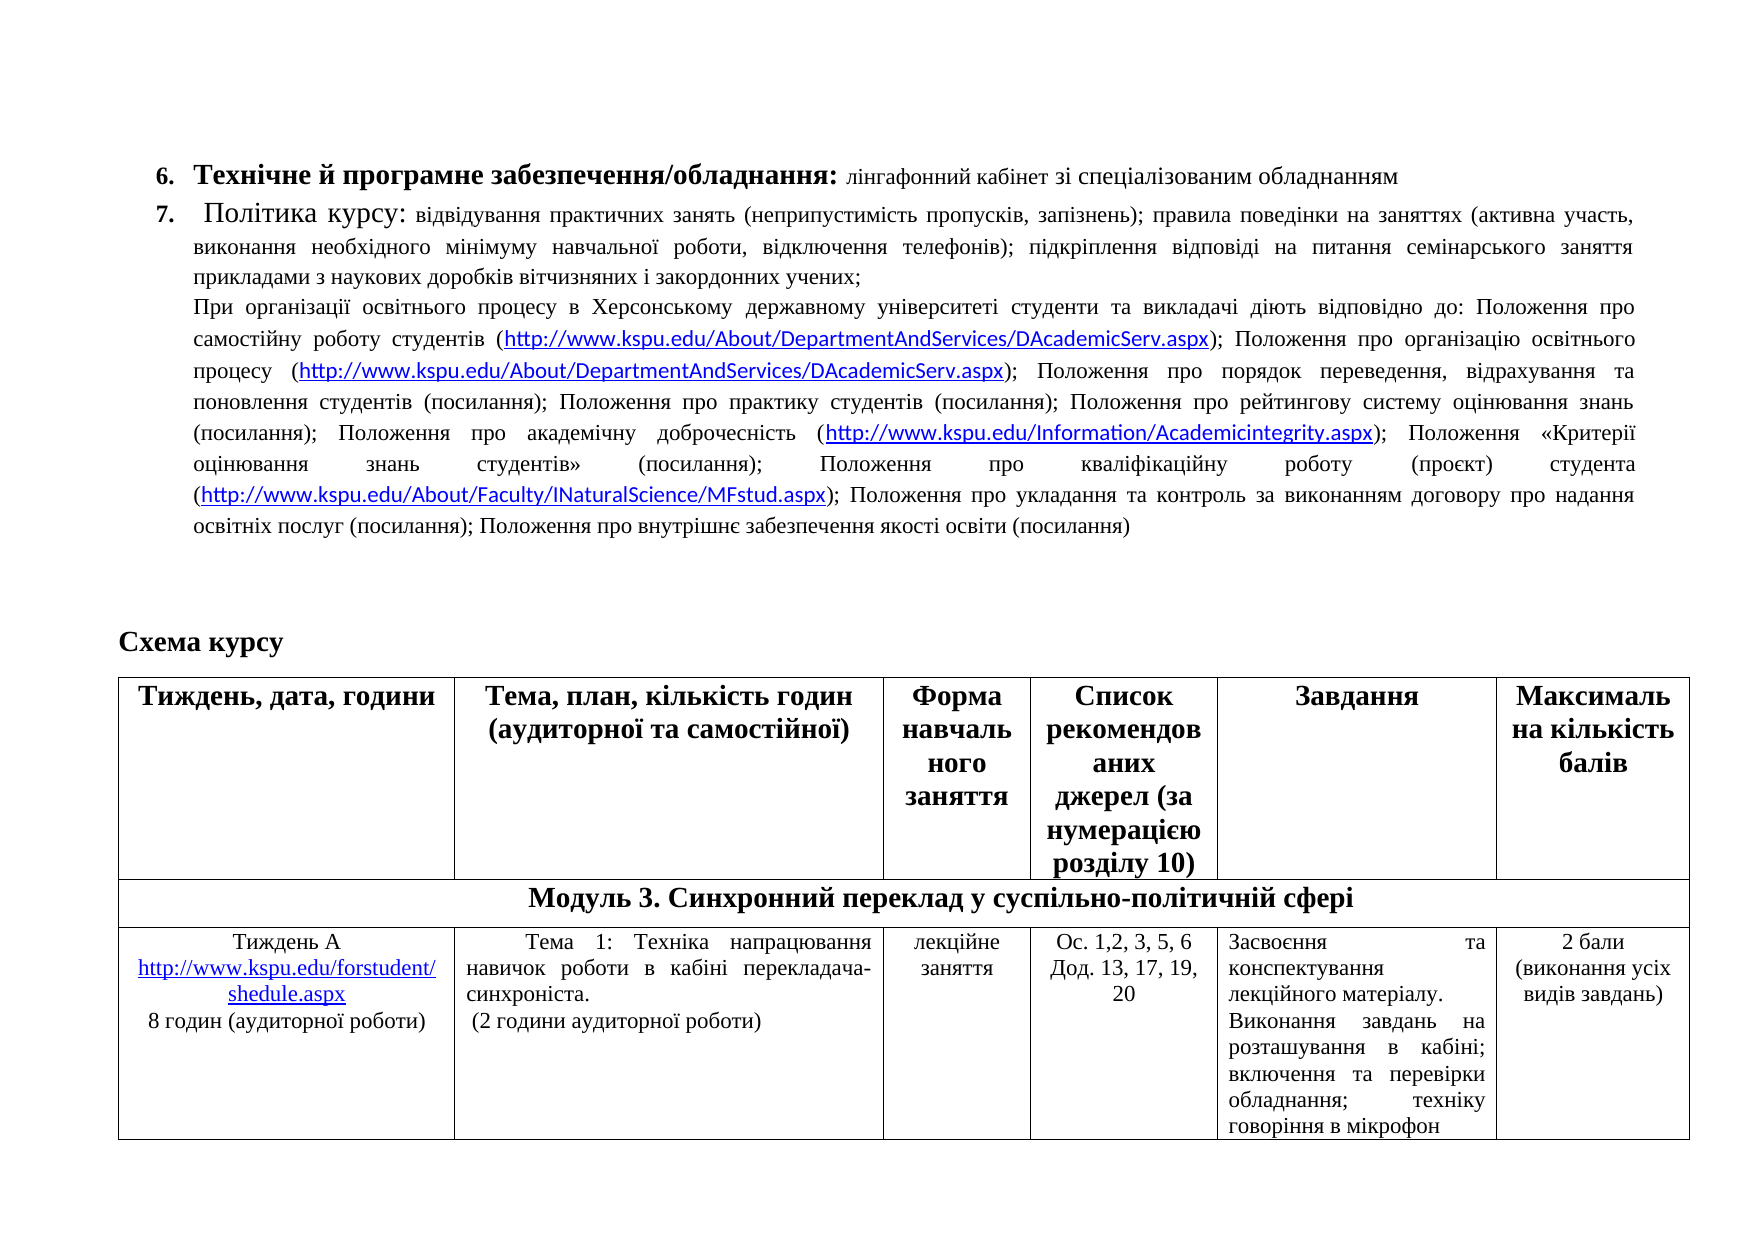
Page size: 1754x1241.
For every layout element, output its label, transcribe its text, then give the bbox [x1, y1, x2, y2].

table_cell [1218, 928, 1496, 1139]
table_header Тиждень, дата, години [119, 678, 454, 879]
table_cell Модуль 3. Синхронний переклад у суспільно-політичній сфері [119, 880, 1689, 927]
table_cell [1031, 928, 1217, 1139]
table_cell лекційне заняття [884, 928, 1030, 1139]
list Технічне й програмне забезпечення/обладнання: лінгафонний кабінет зі спеціалізованим обладнанням [156, 157, 1636, 190]
table_header Форма навчального заняття [884, 678, 1030, 879]
list При організації освітнього процесу в Херсонському державному університеті студенти та викладачі діють відповідно до: Положення про самостійну роботу студентів (http://www.kspu.edu/About/DepartmentAndServices/DAcademicServ.aspx); Положення про організацію освітнього процесу (http://www.kspu.edu/About/DepartmentAndServices/DAcademicServ.aspx); Положення про порядок переведення, відрахування та поновлення студентів (посилання); Положення про практику студентів (посилання); Положення про рейтингову систему оцінювання знань (посилання); Положення про академічну доброчесність (http://www.kspu.edu/Information/Academicintegrity.aspx); Положення «Критерії оцінювання знань студентів» (посилання); Положення про кваліфікаційну роботу (проєкт) студента (http://www.kspu.edu/About/Faculty/INaturalScience/MFstud.aspx); Положення про укладання та контроль за виконанням договору про надання освітніх послуг (посилання); Положення про внутрішнє забезпечення якості освіти (посилання) [193, 293, 1636, 539]
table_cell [119, 928, 454, 1139]
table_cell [455, 928, 883, 1139]
table_header Максимальна кількість балів [1497, 678, 1689, 879]
table_header Завдання [1218, 678, 1496, 879]
table_header Тема, план, кількість годин (аудиторної та самостійної) [455, 678, 883, 879]
list Політика курсу: відвідування практичних занять (неприпустимість пропусків, запізнень); правила поведінки на заняттях (активна участь, виконання необхідного мінімуму навчальної роботи, відключення телефонів); підкріплення відповіді на питання семінарського заняття прикладами з наукових доробків вітчизняних і закордонних учених; [156, 195, 1636, 289]
table_header Список рекомендованих джерел (за нумерацією розділу 10) [1031, 678, 1217, 879]
text Схема курсу [118, 624, 1636, 657]
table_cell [1497, 928, 1689, 1139]
